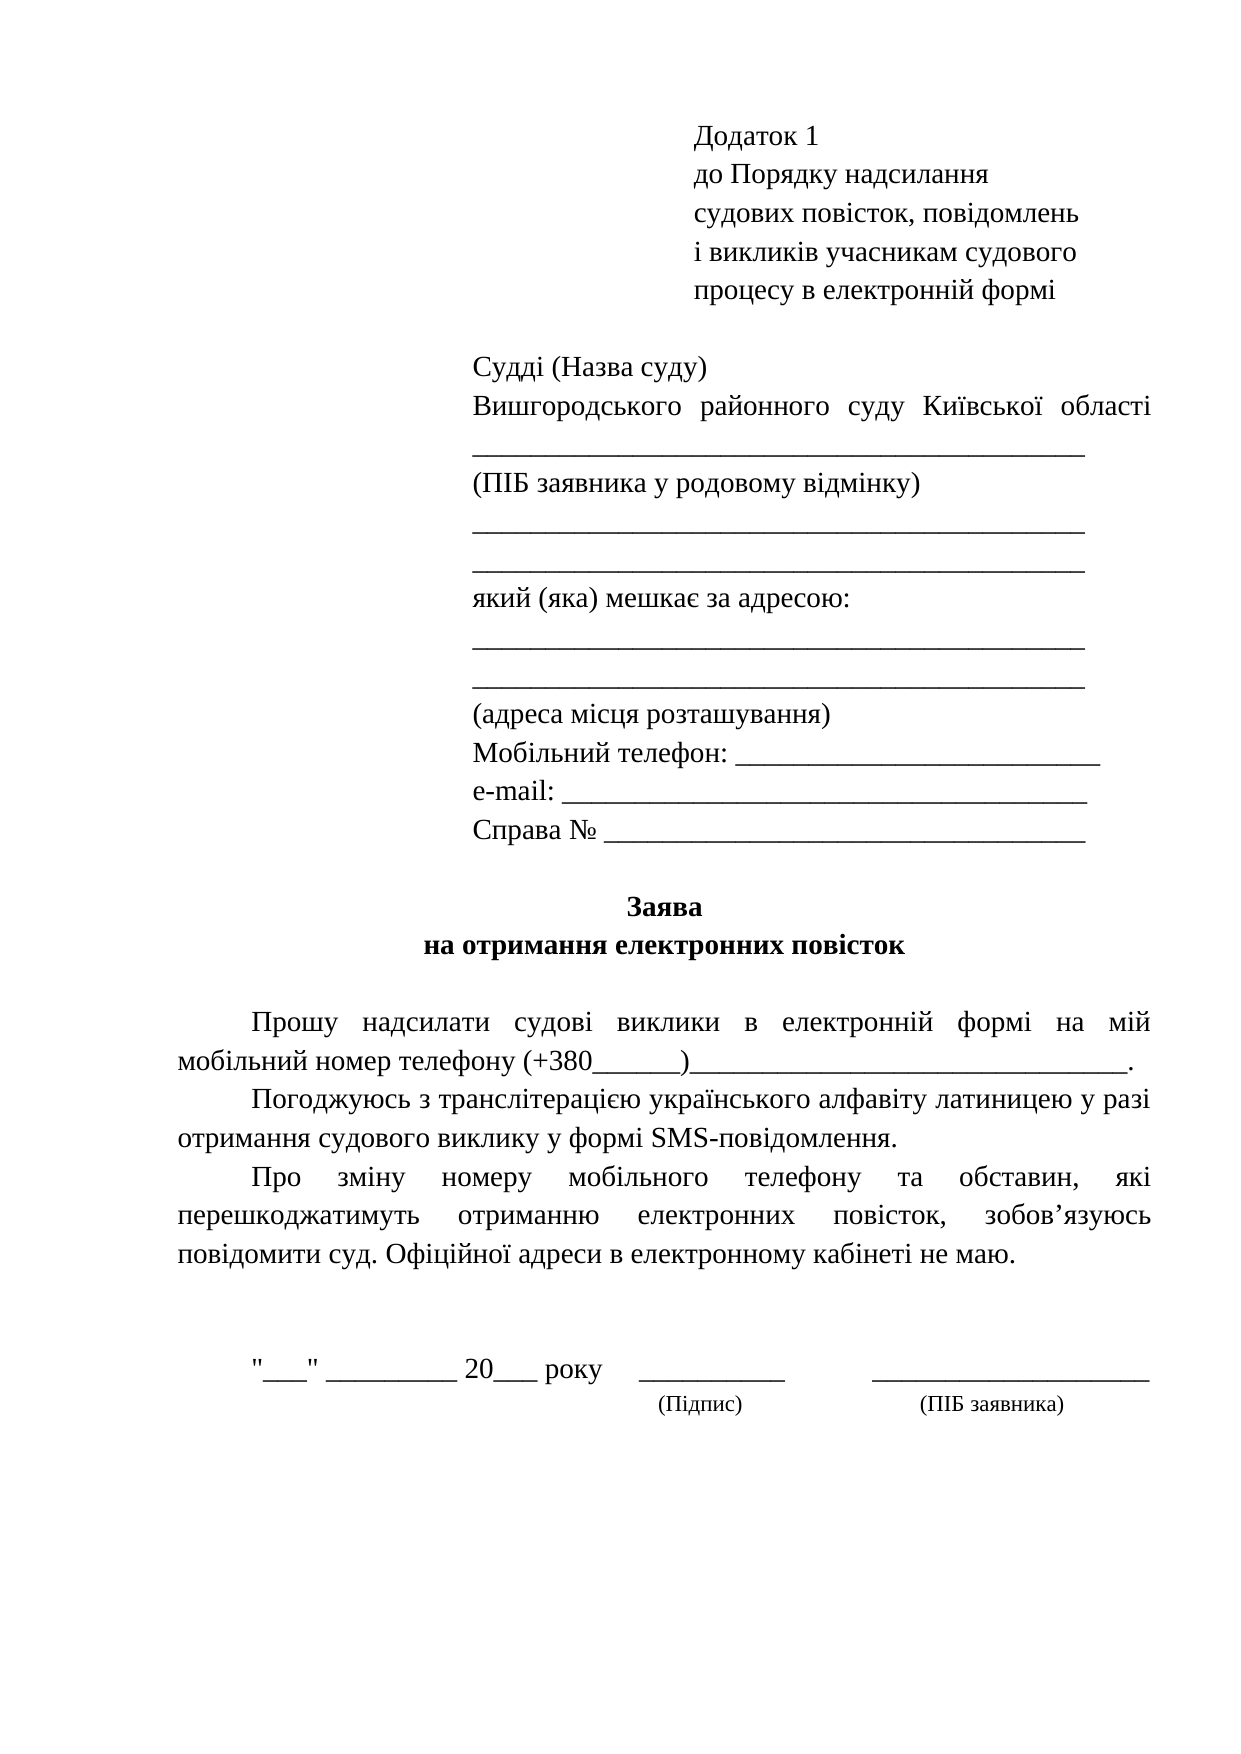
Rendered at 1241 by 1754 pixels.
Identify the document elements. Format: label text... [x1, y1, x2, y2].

text процесу в електронній формі [693, 272, 1152, 306]
text Вишгородського районного суду Київської області __________________________________________ [472, 388, 1152, 460]
text __________________________________________ [472, 658, 1152, 691]
text "___" _________ 20___ року __________ ___________________ [177, 1351, 1152, 1385]
text (адреса місця розташування) [472, 696, 1152, 730]
text і викликів учасникам судового [693, 234, 1152, 267]
text Прошу надсилати судові виклики в електронній формі на мій мобільний номер телефону (+380______)______________________________. [177, 1004, 1152, 1077]
text який (яка) мешкає за адресою: [472, 581, 1152, 614]
text __________________________________________ [472, 503, 1152, 537]
text Справа № _________________________________ [472, 812, 1152, 845]
text судових повісток, повідомлень [693, 195, 1152, 229]
text е-mail: ____________________________________ [472, 773, 1152, 807]
text (Підпис) (ПІБ заявника) [177, 1390, 1152, 1416]
text до Порядку надсилання [693, 157, 1152, 190]
text Додаток 1 [693, 118, 1152, 152]
text __________________________________________ [472, 619, 1152, 653]
text Заява [177, 889, 1152, 922]
text Погоджуюсь з транслітерацією українського алфавіту латиницею у разі отримання судового виклику у формі SMS-повідомлення. [177, 1082, 1152, 1154]
text на отримання електронних повісток [177, 927, 1152, 961]
text Про зміну номеру мобільного телефону та обставин, які перешкоджатимуть отриманню електронних повісток, зобов’язуюсь повідомити суд. Офіційної адреси в електронному кабінеті не маю. [177, 1159, 1152, 1269]
text (ПІБ заявника у родовому відмінку) [472, 465, 1152, 498]
text Мобільний телефон: _________________________ [472, 735, 1152, 768]
text Судді (Назва суду) [472, 349, 1152, 383]
text __________________________________________ [472, 542, 1152, 576]
